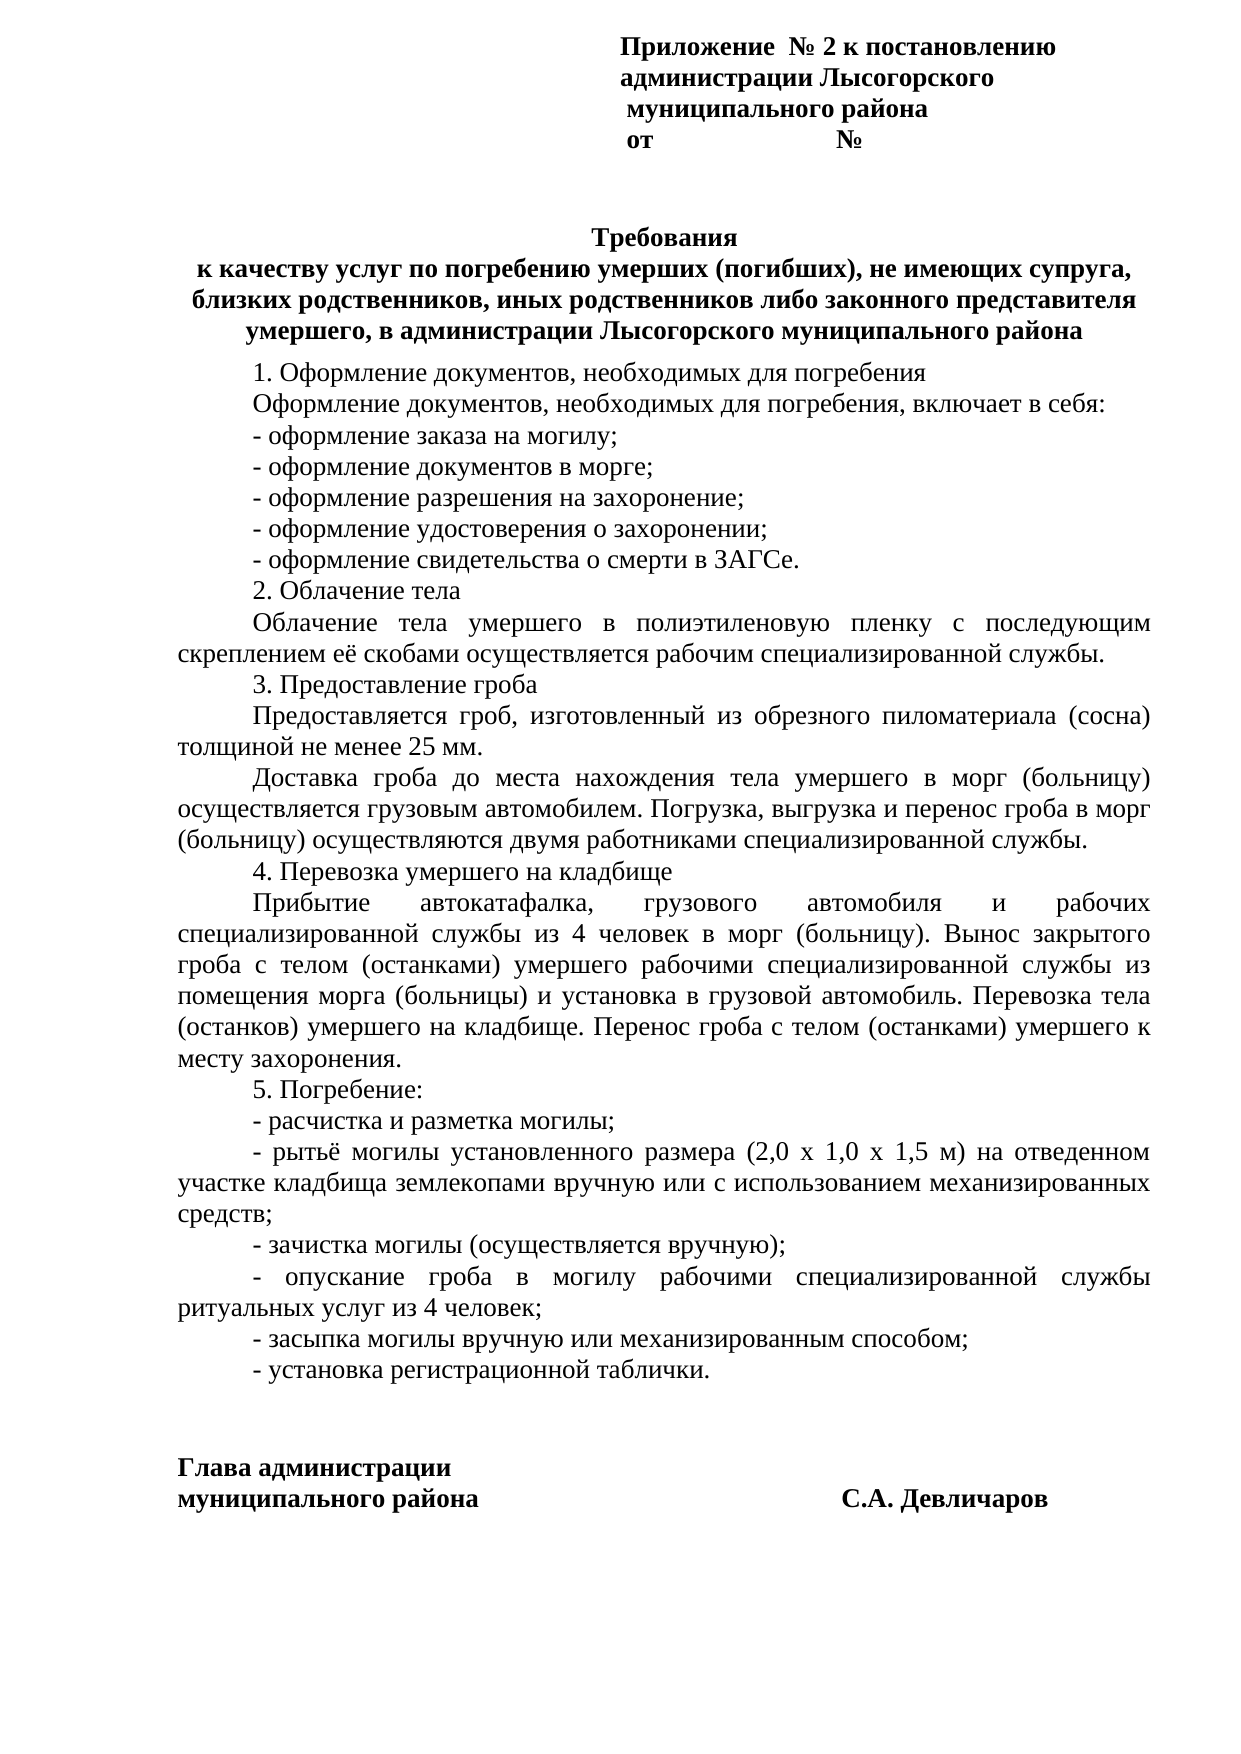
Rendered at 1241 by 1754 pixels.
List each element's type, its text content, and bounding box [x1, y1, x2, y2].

text Глава администрации [177, 1451, 1152, 1482]
text - установка регистрационной таблички. [177, 1353, 1152, 1384]
text Оформление документов, необходимых для погребения, включает в себя: [177, 388, 1152, 419]
text муниципального района [177, 92, 1152, 123]
text муниципального района С.А. Девличаров [177, 1482, 1152, 1514]
text Предоставляется гроб, изготовленный из обрезного пиломатериала (сосна) толщиной не менее . [177, 699, 1152, 761]
text - зачистка могилы (осуществляется вручную); [177, 1228, 1152, 1260]
text - расчистка и разметка могилы; [177, 1104, 1152, 1135]
text 2. Облачение тела [177, 574, 1152, 606]
text Доставка гроба до места нахождения тела умершего в морг (больницу) осуществляется грузовым автомобилем. Погрузка, выгрузка и перенос гроба в морг (больницу) осуществляются двумя работниками специализированной службы. [177, 761, 1152, 855]
text - оформление документов в морге; [177, 450, 1152, 481]
text 5. Погребение: [177, 1073, 1152, 1104]
text - засыпка могилы вручную или механизированным способом; [177, 1322, 1152, 1353]
text - оформление разрешения на захоронение; [177, 481, 1152, 512]
text 3. Предоставление гроба [177, 668, 1152, 699]
text - рытьё могилы установленного размера (2,0 х 1,0 х ) на отведенном участке кладбища землекопами вручную или с использованием механизированных средств; [177, 1135, 1152, 1228]
text - опускание гроба в могилу рабочими специализированной службы ритуальных услуг из 4 человек; [177, 1260, 1152, 1322]
text Облачение тела умершего в полиэтиленовую пленку с последующим скреплением её скобами осуществляется рабочим специализированной службы. [177, 606, 1152, 668]
text - оформление заказа на могилу; [177, 419, 1152, 450]
text - оформление удостоверения о захоронении; [177, 512, 1152, 543]
text Требования к качеству услуг по погребению умерших (погибших), не имеющих супруга, близких родственников, иных родственников либо законного представителя умершего, в администрации Лысогорского муниципального района [177, 221, 1152, 345]
text 4. Перевозка умершего на кладбище [177, 855, 1152, 886]
text от № [177, 123, 1152, 154]
text 1. Оформление документов, необходимых для погребения [177, 356, 1152, 388]
text Приложение № 2 к постановлению администрации Лысогорского [473, 29, 1152, 92]
text - оформление свидетельства о смерти в ЗАГСе. [177, 543, 1152, 574]
text Прибытие автокатафалка, грузового автомобиля и рабочих специализированной службы из 4 человек в морг (больницу). Вынос закрытого гроба с телом (останками) умершего рабочими специализированной службы из помещения морга (больницы) и установка в грузовой автомобиль. Перевозка тела (останков) умершего на кладбище. Перенос гроба с телом (останками) умершего к месту захоронения. [177, 886, 1152, 1073]
